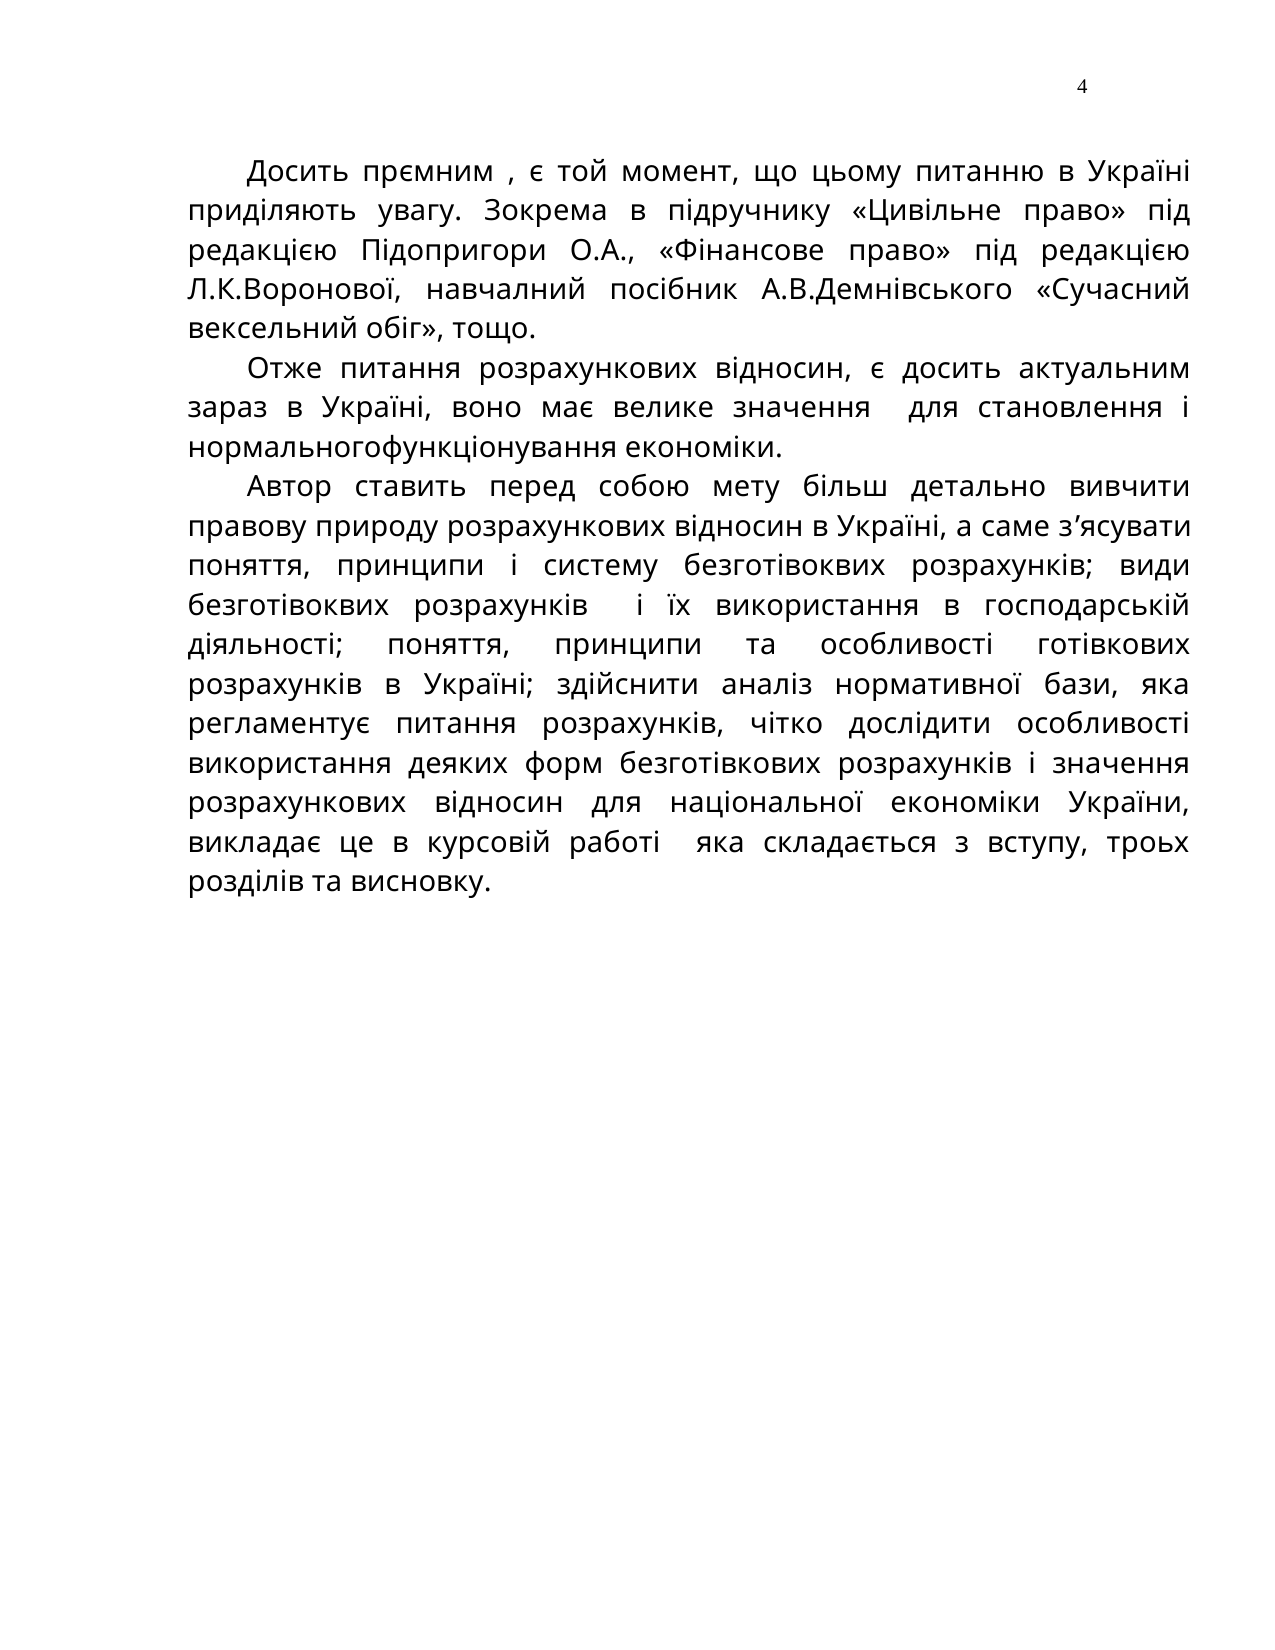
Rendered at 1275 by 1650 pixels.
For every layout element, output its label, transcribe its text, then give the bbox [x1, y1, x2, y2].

text Отже питання розрахункових відносин, є досить актуальним зараз в Україні, воно має велике значення для становлення і нормальногофункціонування економіки. [187, 347, 1192, 466]
text Досить прємним , є той момент, що цьому питанню в Україні приділяють увагу. Зокрема в підручнику «Цивільне право» під редакцією Підопригори О.А., «Фінансове право» під редакцією Л.К.Воронової, навчалний посібник А.В.Демнівського «Сучасний вексельний обіг», тощо. [187, 150, 1192, 347]
text Автор ставить перед собою мету більш детально вивчити правову природу розрахункових відносин в Україні, а саме з’ясувати поняття, принципи і систему безготівоквих розрахунків; види безготівоквих розрахунків і їх використання в господарській діяльності; поняття, принципи та особливості готівкових розрахунків в Україні; здійснити аналіз нормативної бази, яка регламентує питання розрахунків, чітко дослідити особливості використання деяких форм безготівкових розрахунків і значення розрахункових відносин для національної економіки України, викладає це в курсовій работі яка складається з вступу, троьх розділів та висновку. [187, 466, 1192, 900]
